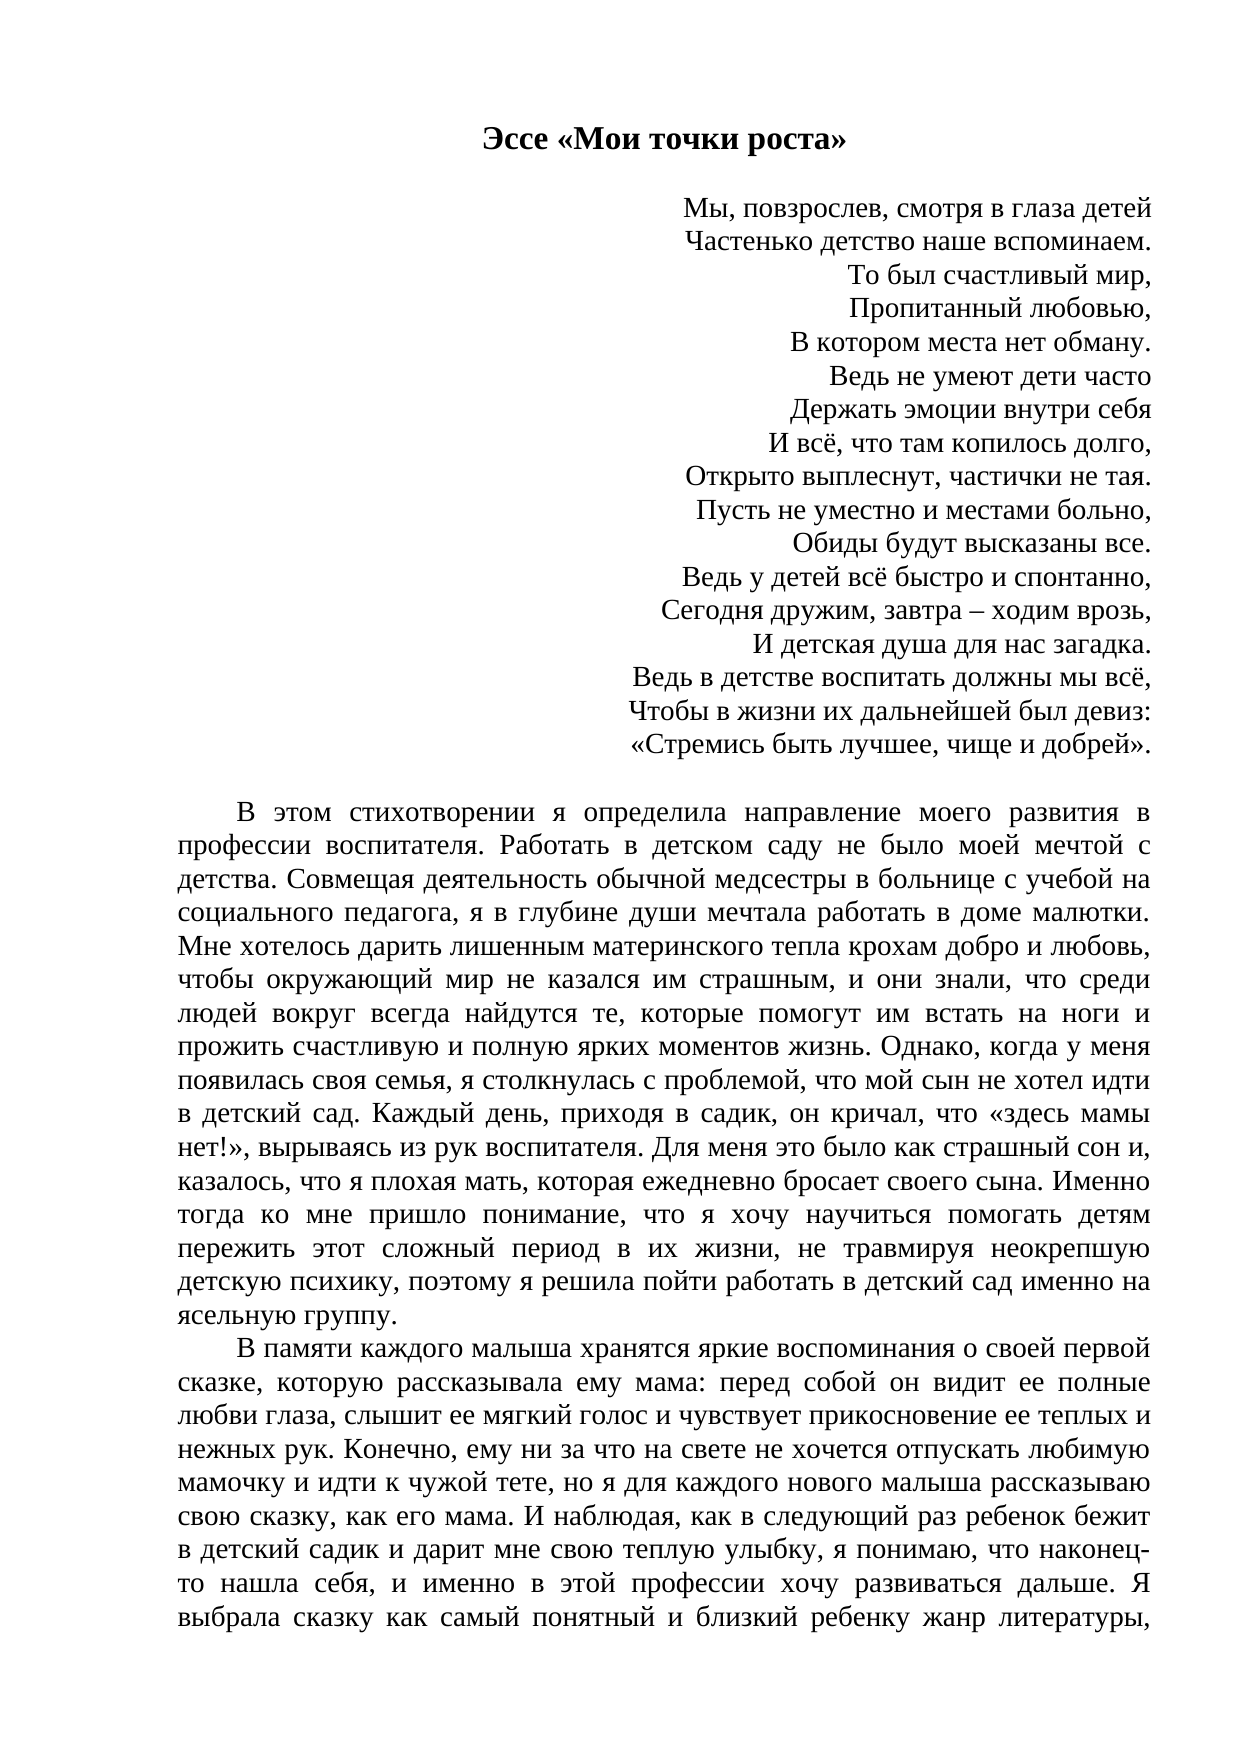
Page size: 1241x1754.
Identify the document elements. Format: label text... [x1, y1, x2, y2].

text Обиды будут высказаны все. [177, 525, 1152, 559]
text Частенько детство наше вспоминаем. [177, 223, 1152, 257]
text Ведь в детстве воспитать должны мы всё, [177, 659, 1152, 693]
text Пропитанный любовью, [177, 291, 1152, 324]
text Пусть не уместно и местами больно, [177, 492, 1152, 525]
text Открыто выплеснут, частички не тая. [177, 458, 1152, 492]
text И всё, что там копилось долго, [177, 425, 1152, 458]
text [177, 1330, 1152, 1632]
text Ведь не умеют дети часто [177, 358, 1152, 391]
text Сегодня дружим, завтра – ходим врозь, [177, 592, 1152, 626]
text «Стремись быть лучшее, чище и добрей». [177, 727, 1152, 760]
text Чтобы в жизни их дальнейшей был девиз: [177, 693, 1152, 727]
text В этом стихотворении я определила направление моего развития в профессии воспитателя. Работать в детском саду не было моей мечтой с детства. Совмещая деятельность обычной медсестры в больнице с учебой на социального педагога, я в глубине души мечтала работать в доме малютки. Мне хотелось дарить лишенным материнского тепла крохам добро и любовь, чтобы окружающий мир не казался им страшным, и они знали, что среди людей вокруг всегда найдутся те, которые помогут им встать на ноги и прожить счастливую и полную ярких моментов жизнь. Однако, когда у меня появилась своя семья, я столкнулась с проблемой, что мой сын не хотел идти в детский сад. Каждый день, приходя в садик, он кричал, что «здесь мамы нет!», вырываясь из рук воспитателя. Для меня это было как страшный сон и, казалось, что я плохая мать, которая ежедневно бросает своего сына. Именно тогда ко мне пришло понимание, что я хочу научиться помогать детям пережить этот сложный период в их жизни, не травмируя неокрепшую детскую психику, поэтому я решила пойти работать в детский сад именно на ясельную группу. [177, 794, 1152, 1330]
text И детская душа для нас загадка. [177, 626, 1152, 659]
text То был счастливый мир, [177, 257, 1152, 291]
text Ведь у детей всё быстро и спонтанно, [177, 559, 1152, 592]
text Мы, повзрослев, смотря в глаза детей [177, 190, 1152, 223]
text Держать эмоции внутри себя [177, 391, 1152, 425]
text Эссе «Мои точки роста» [177, 118, 1152, 156]
text В котором места нет обману. [177, 324, 1152, 358]
